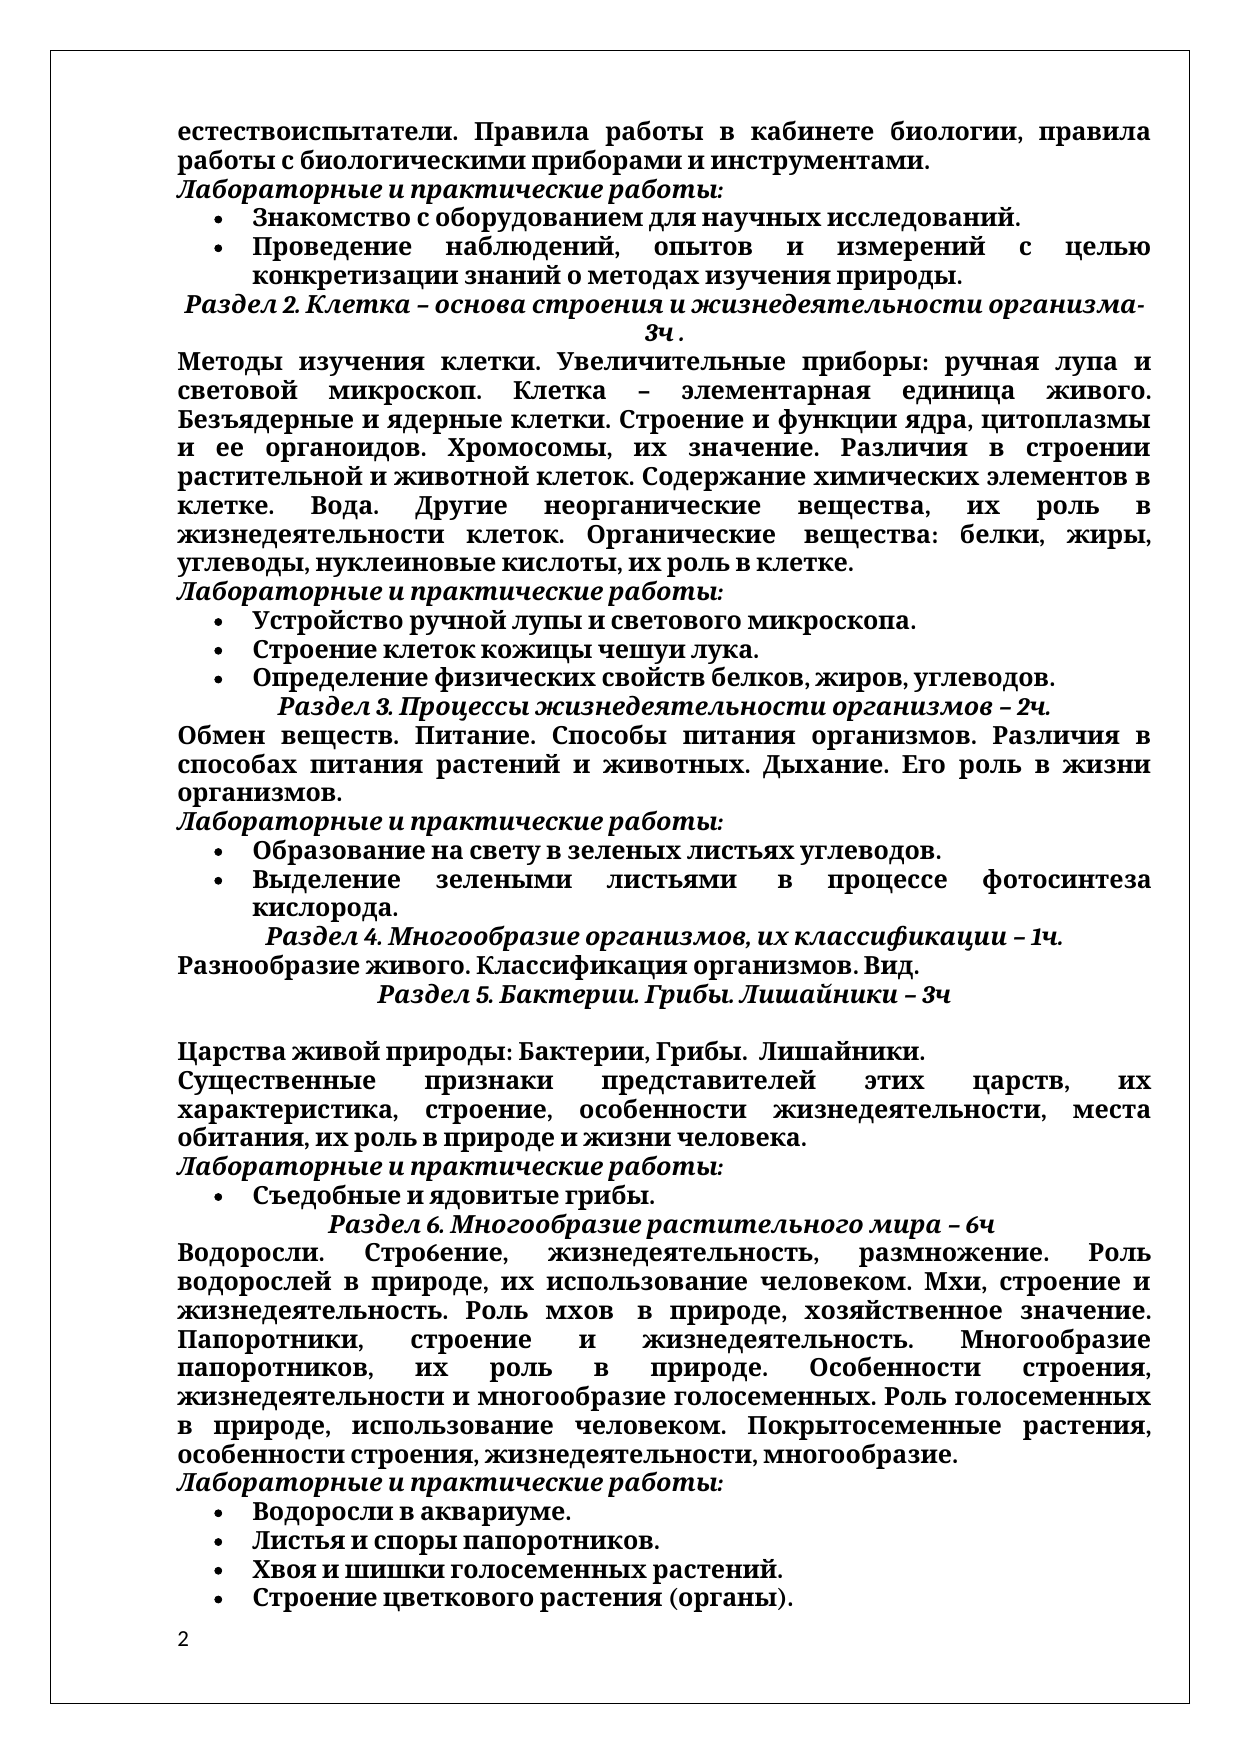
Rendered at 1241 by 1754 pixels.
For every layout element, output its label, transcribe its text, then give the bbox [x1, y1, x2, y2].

list Водоросли в аквариуме. [214, 1498, 1152, 1527]
text Раздел 2. Клетка – основа строения и жизнедеятельности организма- 3ч . [177, 291, 1152, 348]
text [177, 118, 1152, 176]
text Раздел 3. Процессы жизнедеятельности организмов – 2ч. [177, 693, 1152, 722]
text Царства живой природы: Бактерии, Грибы. Лишайники. [177, 1038, 1152, 1067]
list Определение физических свойств белков, жиров, углеводов. [214, 664, 1152, 693]
text Лабораторные и практические работы: [177, 808, 1152, 837]
list Проведение наблюдений, опытов и измерений с целью конкретизации знаний о методах изучения природы. [214, 233, 1152, 291]
text Обмен веществ. Питание. Способы питания организмов. Различия в способах питания растений и животных. Дыхание. Его роль в жизни организмов. [177, 722, 1152, 808]
list Выделение зелеными листьями в процессе фотосинтеза кислорода. [214, 866, 1152, 923]
list Образование на свету в зеленых листьях углеводов. [214, 837, 1152, 866]
list Съедобные и ядовитые грибы. [214, 1182, 1152, 1211]
text Лабораторные и практические работы: [177, 578, 1152, 607]
text Методы изучения клетки. Увеличительные приборы: ручная лупа и световой микроскоп. Клетка – элементарная единица живого. Безъядерные и ядерные клетки. Строение и функции ядра, цитоплазмы и ее органоидов. Хромосомы, их значение. Различия в строении растительной и животной клеток. Содержание химических элементов в клетке. Вода. Другие неорганические вещества, их роль в жизнедеятельности клеток. Органические вещества: белки, жиры, углеводы, нуклеиновые кислоты, их роль в клетке. [177, 348, 1152, 578]
list Устройство ручной лупы и светового микроскопа. [214, 607, 1152, 636]
text Лабораторные и практические работы: [177, 176, 1152, 204]
list Строение клеток кожицы чешуи лука. [214, 636, 1152, 664]
list Строение цветкового растения (органы). [214, 1584, 1152, 1613]
list Листья и споры папоротников. [214, 1527, 1152, 1556]
text Водоросли. Стро6ение, жизнедеятельность, размножение. Роль водорослей в природе, их использование человеком. Мхи, строение и жизнедеятельность. Роль мхов в природе, хозяйственное значение. Папоротники, строение и жизнедеятельность. Многообразие папоротников, их роль в природе. Особенности строения, жизнедеятельности и многообразие голосеменных. Роль голосеменных в природе, использование человеком. Покрытосеменные растения, особенности строения, жизнедеятельности, многообразие. [177, 1239, 1152, 1469]
text Лабораторные и практические работы: [177, 1469, 1152, 1498]
text Раздел 6. Многообразие растительного мира – 6ч [177, 1211, 1152, 1239]
list Хвоя и шишки голосеменных растений. [214, 1556, 1152, 1584]
text Разнообразие живого. Классификация организмов. Вид. [177, 952, 1152, 981]
text Раздел 5. Бактерии. Грибы. Лишайники – 3ч [177, 981, 1152, 1009]
text Существенные признаки представителей этих царств, их характеристика, строение, особенности жизнедеятельности, места обитания, их роль в природе и жизни человека. [177, 1067, 1152, 1153]
text Раздел 4. Многообразие организмов, их классификации – 1ч. [177, 923, 1152, 952]
list Знакомство с оборудованием для научных исследований. [214, 204, 1152, 233]
text Лабораторные и практические работы: [177, 1153, 1152, 1182]
